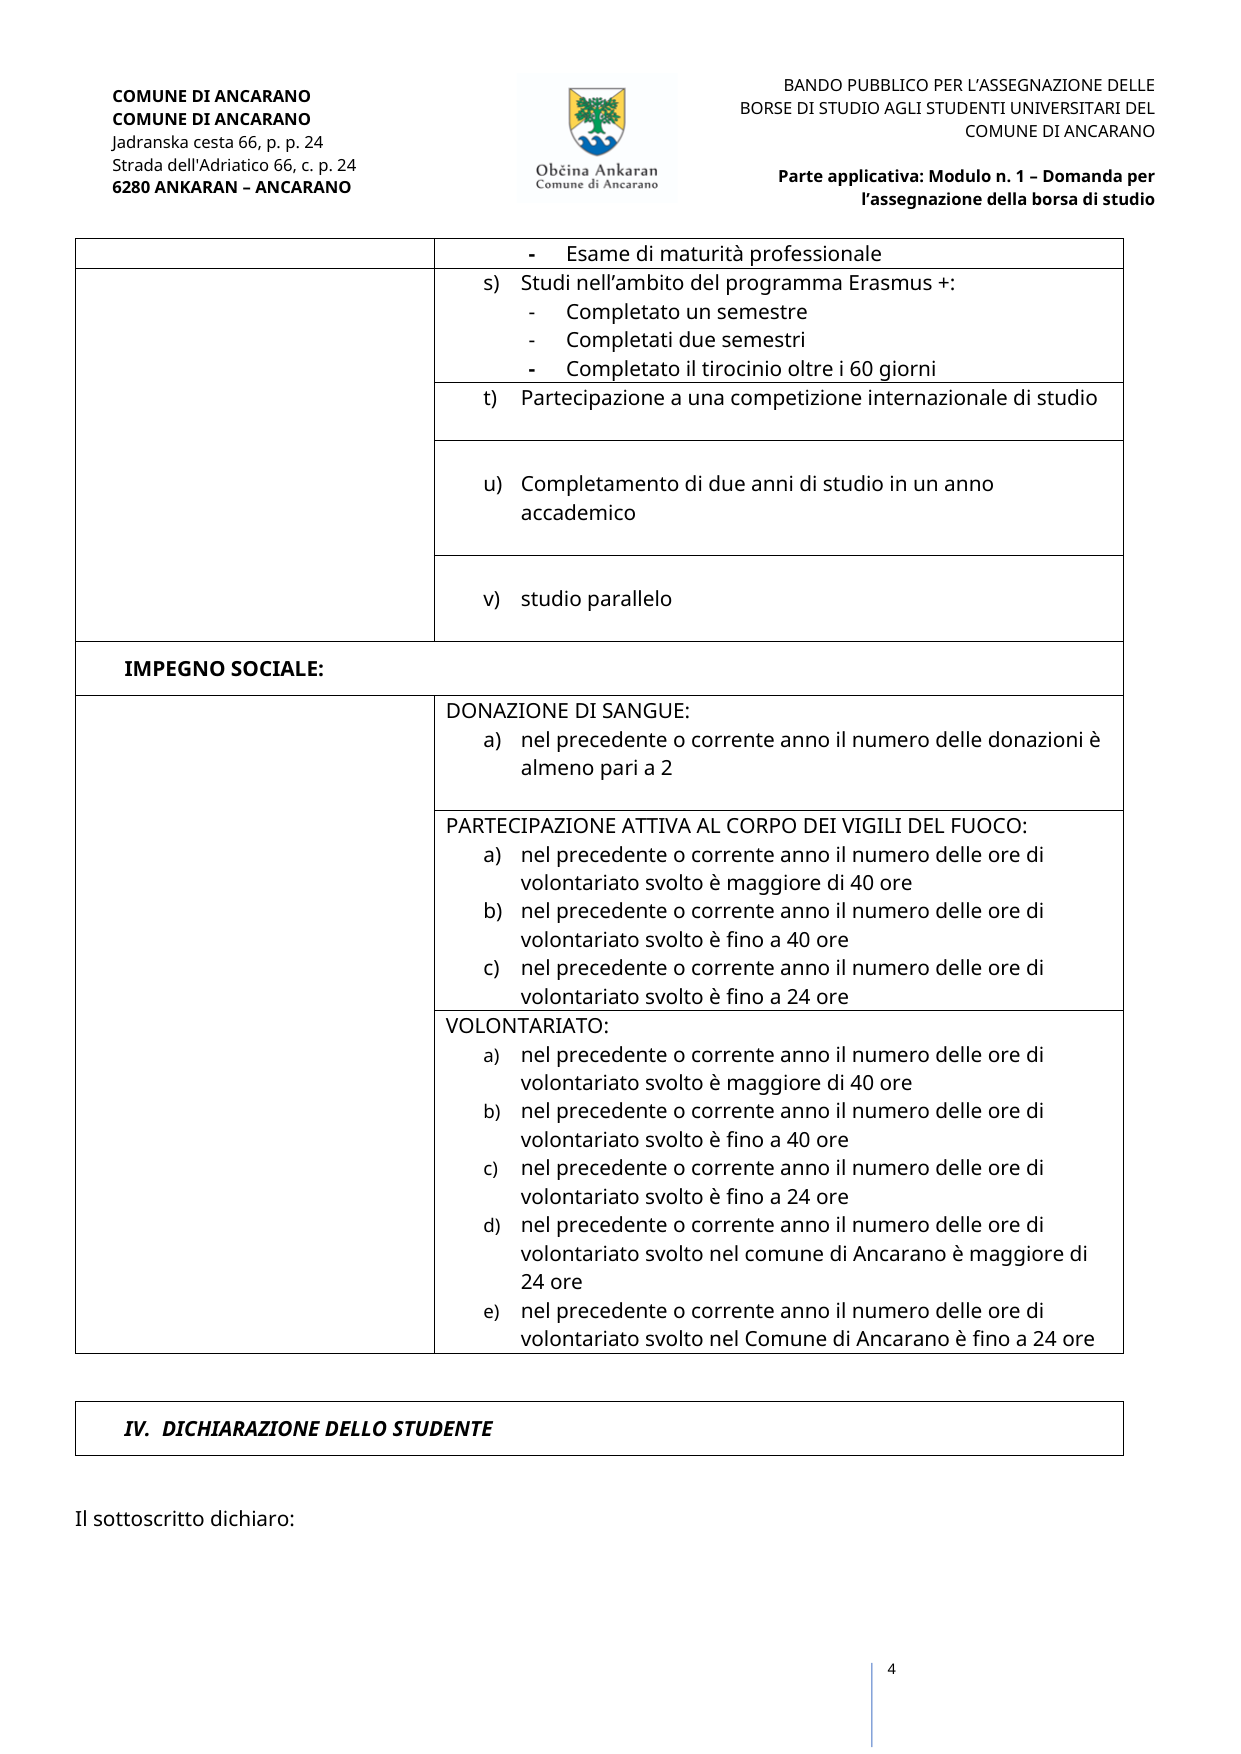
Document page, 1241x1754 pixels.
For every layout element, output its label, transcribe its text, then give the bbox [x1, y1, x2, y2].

text Il sottoscritto dichiaro: [75, 1504, 1165, 1532]
table_cell [76, 269, 434, 641]
picture [516, 73, 678, 203]
table_cell maturando d’oro: Esame di maturità internazionale Esame di maturità generale Esame di maturità professionale [435, 239, 1123, 267]
table_cell Completamento di due anni di studio in un anno accademico [435, 441, 1123, 554]
table_cell DONAZIONE DI SANGUE: nel precedente o corrente anno il numero delle donazioni è almeno pari a 2 [435, 696, 1123, 810]
table_cell studio parallelo [435, 556, 1123, 641]
table_cell VOLONTARIATO: nel precedente o corrente anno il numero delle ore di volontariato svolto è maggiore di 40 ore nel precedente o corrente anno il numero delle ore di volontariato svolto è fino a 40 ore nel precedente o corrente anno il numero delle ore di volontariato svolto è fino a 24 ore nel precedente o corrente anno il numero delle ore di volontariato svolto nel comune di Ancarano è maggiore di 24 ore nel precedente o corrente anno il numero delle ore di volontariato svolto nel Comune di Ancarano è fino a 24 ore [435, 1011, 1123, 1353]
table_cell Studi nell’ambito del programma Erasmus +: Completato un semestre Completati due semestri Completato il tirocinio oltre i 60 giorni [435, 269, 1123, 382]
table_cell Partecipazione a una competizione internazionale di studio [435, 383, 1123, 440]
table_header DICHIARAZIONE DELLO STUDENTE [76, 1402, 1123, 1455]
table_cell [76, 696, 434, 1353]
table_cell PARTECIPAZIONE ATTIVA AL CORPO DEI VIGILI DEL FUOCO: nel precedente o corrente anno il numero delle ore di volontariato svolto è maggiore di 40 ore nel precedente o corrente anno il numero delle ore di volontariato svolto è fino a 40 ore nel precedente o corrente anno il numero delle ore di volontariato svolto è fino a 24 ore [435, 811, 1123, 1010]
table_cell IMPEGNO SOCIALE: [76, 642, 1123, 695]
